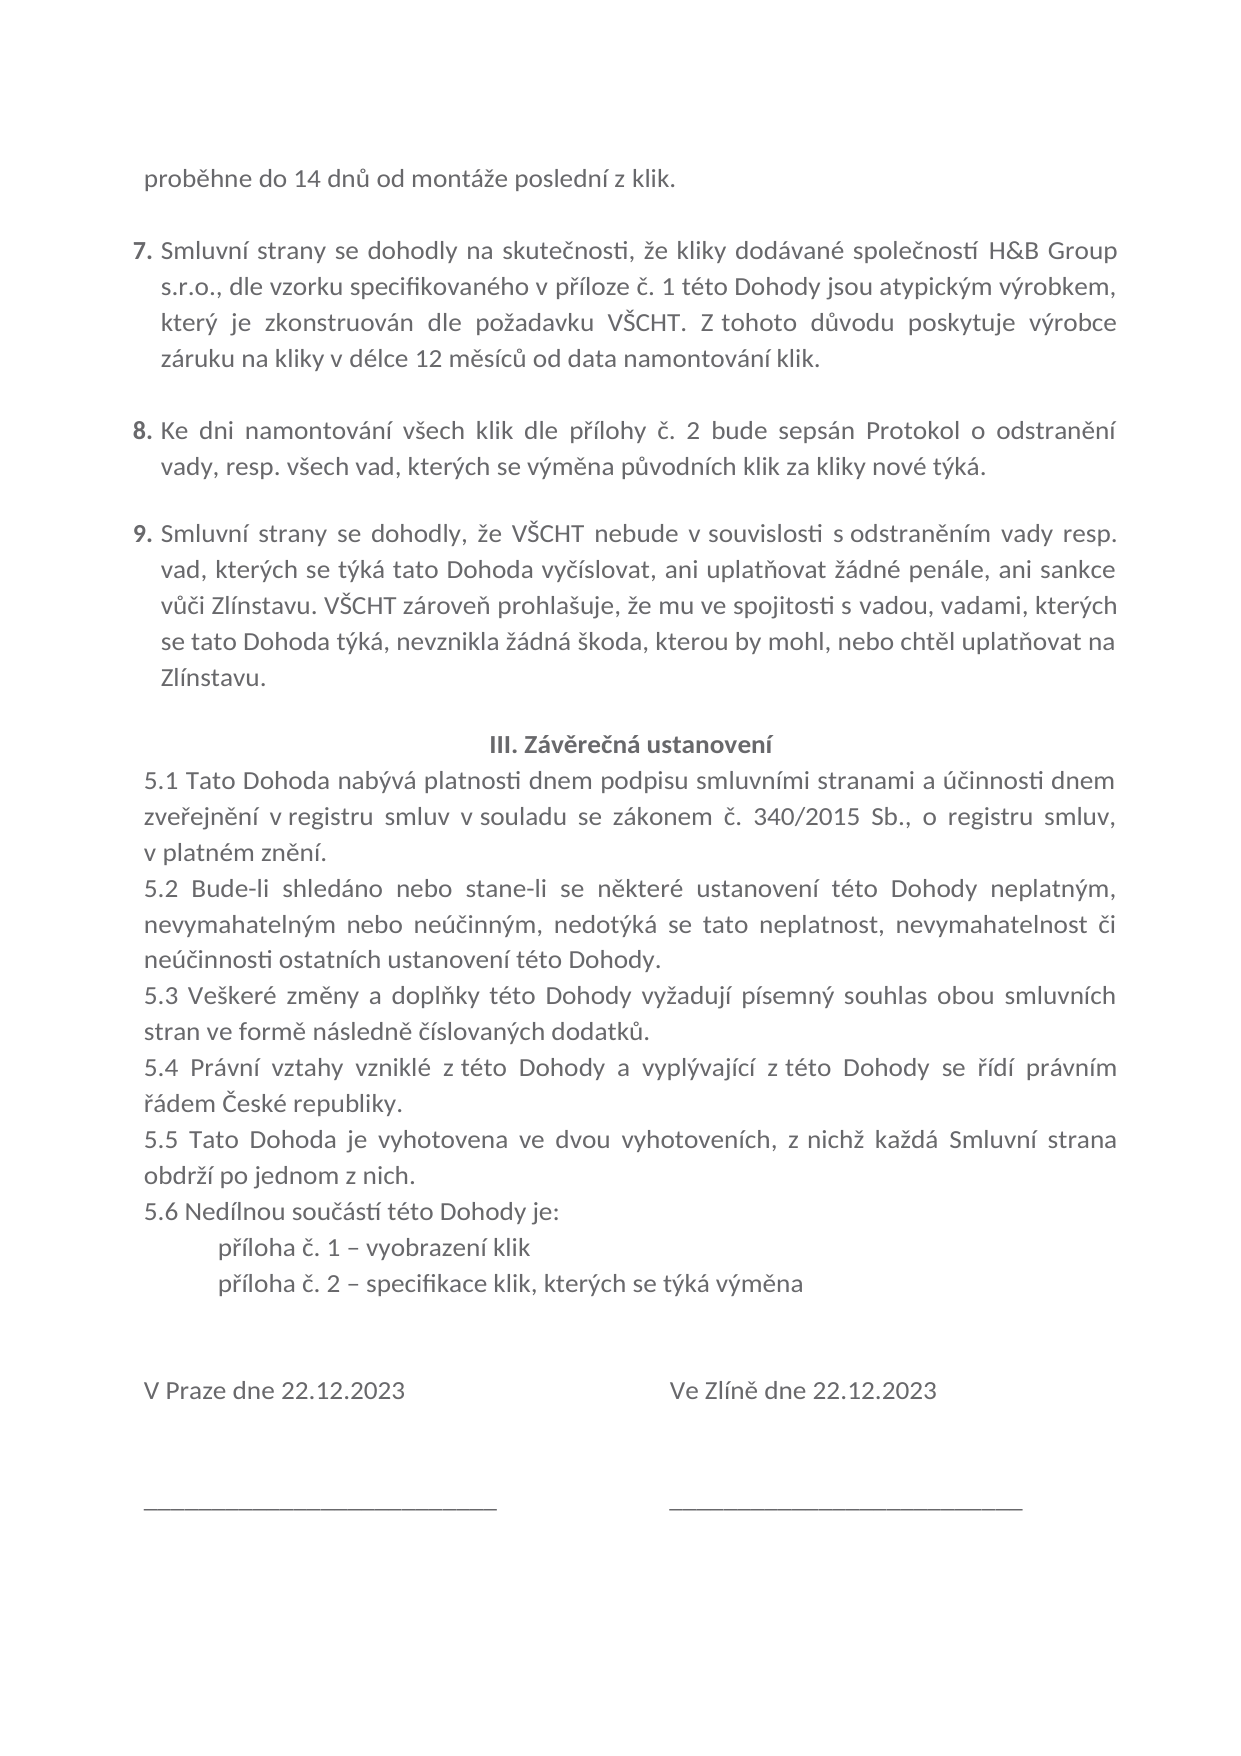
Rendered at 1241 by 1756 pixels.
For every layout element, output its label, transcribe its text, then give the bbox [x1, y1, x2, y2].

list Ke dni namontování všech klik dle přílohy č. 2 bude sepsán Protokol o odstranění vady, resp. všech vad, kterých se výměna původních klik za kliky nové týká. [133, 414, 1118, 481]
text 5.5 Tato Dohoda je vyhotovena ve dvou vyhotoveních, z nichž každá Smluvní strana obdrží po jednom z nich. [144, 1123, 1118, 1191]
text 5.3 Veškeré změny a doplňky této Dohody vyžadují písemný souhlas obou smluvních stran ve formě následně číslovaných dodatků. [144, 979, 1118, 1047]
text __________________________ __________________________ [144, 1482, 1118, 1514]
text příloha č. 1 – vyobrazení klik [144, 1231, 1118, 1262]
text III. Závěrečná ustanovení [144, 728, 1118, 760]
text příloha č. 2 – specifikace klik, kterých se týká výměna [144, 1267, 1118, 1298]
text V Praze dne 22.12.2023 Ve Zlíně dne 22.12.2023 [144, 1374, 1118, 1406]
text 5.2 Bude-li shledáno nebo stane-li se některé ustanovení této Dohody neplatným, nevymahatelným nebo neúčinným, nedotýká se tato neplatnost, nevymahatelnost či neúčinnosti ostatních ustanovení této Dohody. [144, 872, 1118, 975]
text 5.1 Tato Dohoda nabývá platnosti dnem podpisu smluvními stranami a účinnosti dnem zveřejnění v registru smluv v souladu se zákonem č. 340/2015 Sb., o registru smluv, v platném znění. [144, 764, 1118, 868]
list Smluvní strany se dohodly na skutečnosti, že kliky dodávané společností H&B Group s.r.o., dle vzorku specifikovaného v příloze č. 1 této Dohody jsou atypickým výrobkem, který je zkonstruován dle požadavku VŠCHT. Z tohoto důvodu poskytuje výrobce záruku na kliky v délce 12 měsíců od data namontování klik. [133, 234, 1118, 374]
list Smluvní strany se dohodly, že VŠCHT nebude v souvislosti s odstraněním vady resp. vad, kterých se týká tato Dohoda vyčíslovat, ani uplatňovat žádné penále, ani sankce vůči Zlínstavu. VŠCHT zároveň prohlašuje, že mu ve spojitosti s vadou, vadami, kterých se tato Dohoda týká, nevznikla žádná škoda, kterou by mohl, nebo chtěl uplatňovat na Zlínstavu. [133, 517, 1118, 692]
text 5.4 Právní vztahy vzniklé z této Dohody a vyplývající z této Dohody se řídí právním řádem České republiky. [144, 1051, 1118, 1119]
text 5.6 Nedílnou součástí této Dohody je: [144, 1195, 1118, 1227]
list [144, 162, 1118, 194]
